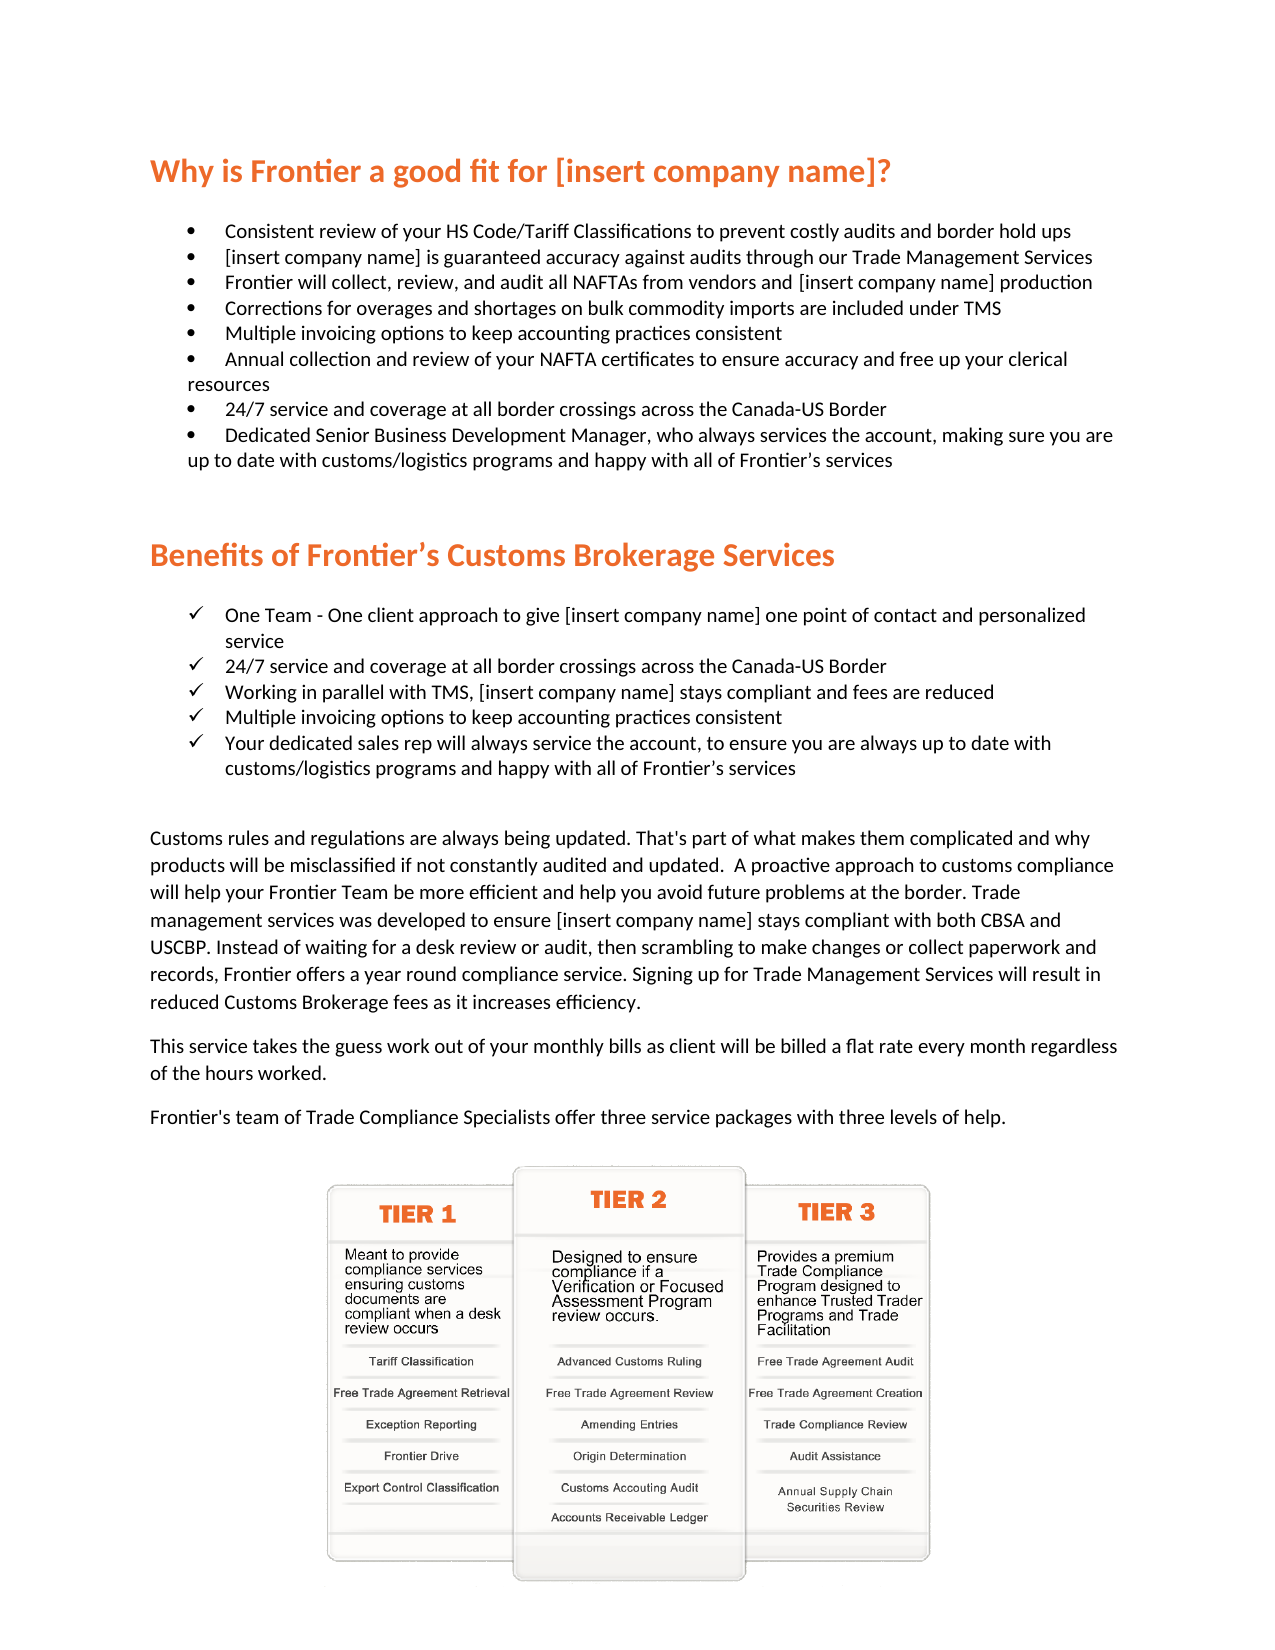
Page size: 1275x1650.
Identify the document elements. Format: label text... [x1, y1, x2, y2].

text Why is Frontier a good fit for [insert company name]? [150, 150, 1125, 219]
picture [317, 1162, 935, 1587]
list [insert company name] is guaranteed accuracy against audits through our Trade Management Services [187, 244, 1125, 269]
text Benefits of Frontier’s Customs Brokerage Services [150, 534, 1125, 603]
list 24/7 service and coverage at all border crossings across the Canada-US Border [187, 397, 1125, 422]
list Your dedicated sales rep will always service the account, to ensure you are always up to date with customs/logistics programs and happy with all of Frontier’s services [187, 730, 1125, 781]
text This service takes the guess work out of your monthly bills as client will be billed a flat rate every month regardless of the hours worked. [150, 1033, 1125, 1086]
list Working in parallel with TMS, [insert company name] stays compliant and fees are reduced [187, 679, 1125, 704]
list Multiple invoicing options to keep accounting practices consistent [187, 704, 1125, 730]
text Customs rules and regulations are always being updated. That's part of what makes them complicated and why products will be misclassified if not constantly audited and updated. A proactive approach to customs compliance will help your Frontier Team be more efficient and help you avoid future problems at the border. Trade management services was developed to ensure [insert company name] stays compliant with both CBSA and USCBP. Instead of waiting for a desk review or audit, then scrambling to make changes or collect paperwork and records, Frontier offers a year round compliance service. Signing up for Trade Management Services will result in reduced Customs Brokerage fees as it increases efficiency. [150, 825, 1125, 1014]
list Consistent review of your HS Code/Tariff Classifications to prevent costly audits and border hold ups [187, 219, 1125, 244]
text Frontier's team of Trade Compliance Specialists offer three service packages with three levels of help. [150, 1104, 1125, 1130]
list Annual collection and review of your NAFTA certificates to ensure accuracy and free up your clerical resources [187, 346, 1125, 397]
list One Team - One client approach to give [insert company name] one point of contact and personalized service [187, 603, 1125, 653]
list Multiple invoicing options to keep accounting practices consistent [187, 320, 1125, 346]
list Corrections for overages and shortages on bulk commodity imports are included under TMS [187, 295, 1125, 320]
list 24/7 service and coverage at all border crossings across the Canada-US Border [187, 653, 1125, 679]
list Frontier will collect, review, and audit all NAFTAs from vendors and [insert company name] production [187, 269, 1125, 295]
list Dedicated Senior Business Development Manager, who always services the account, making sure you are up to date with customs/logistics programs and happy with all of Frontier’s services [187, 422, 1125, 473]
